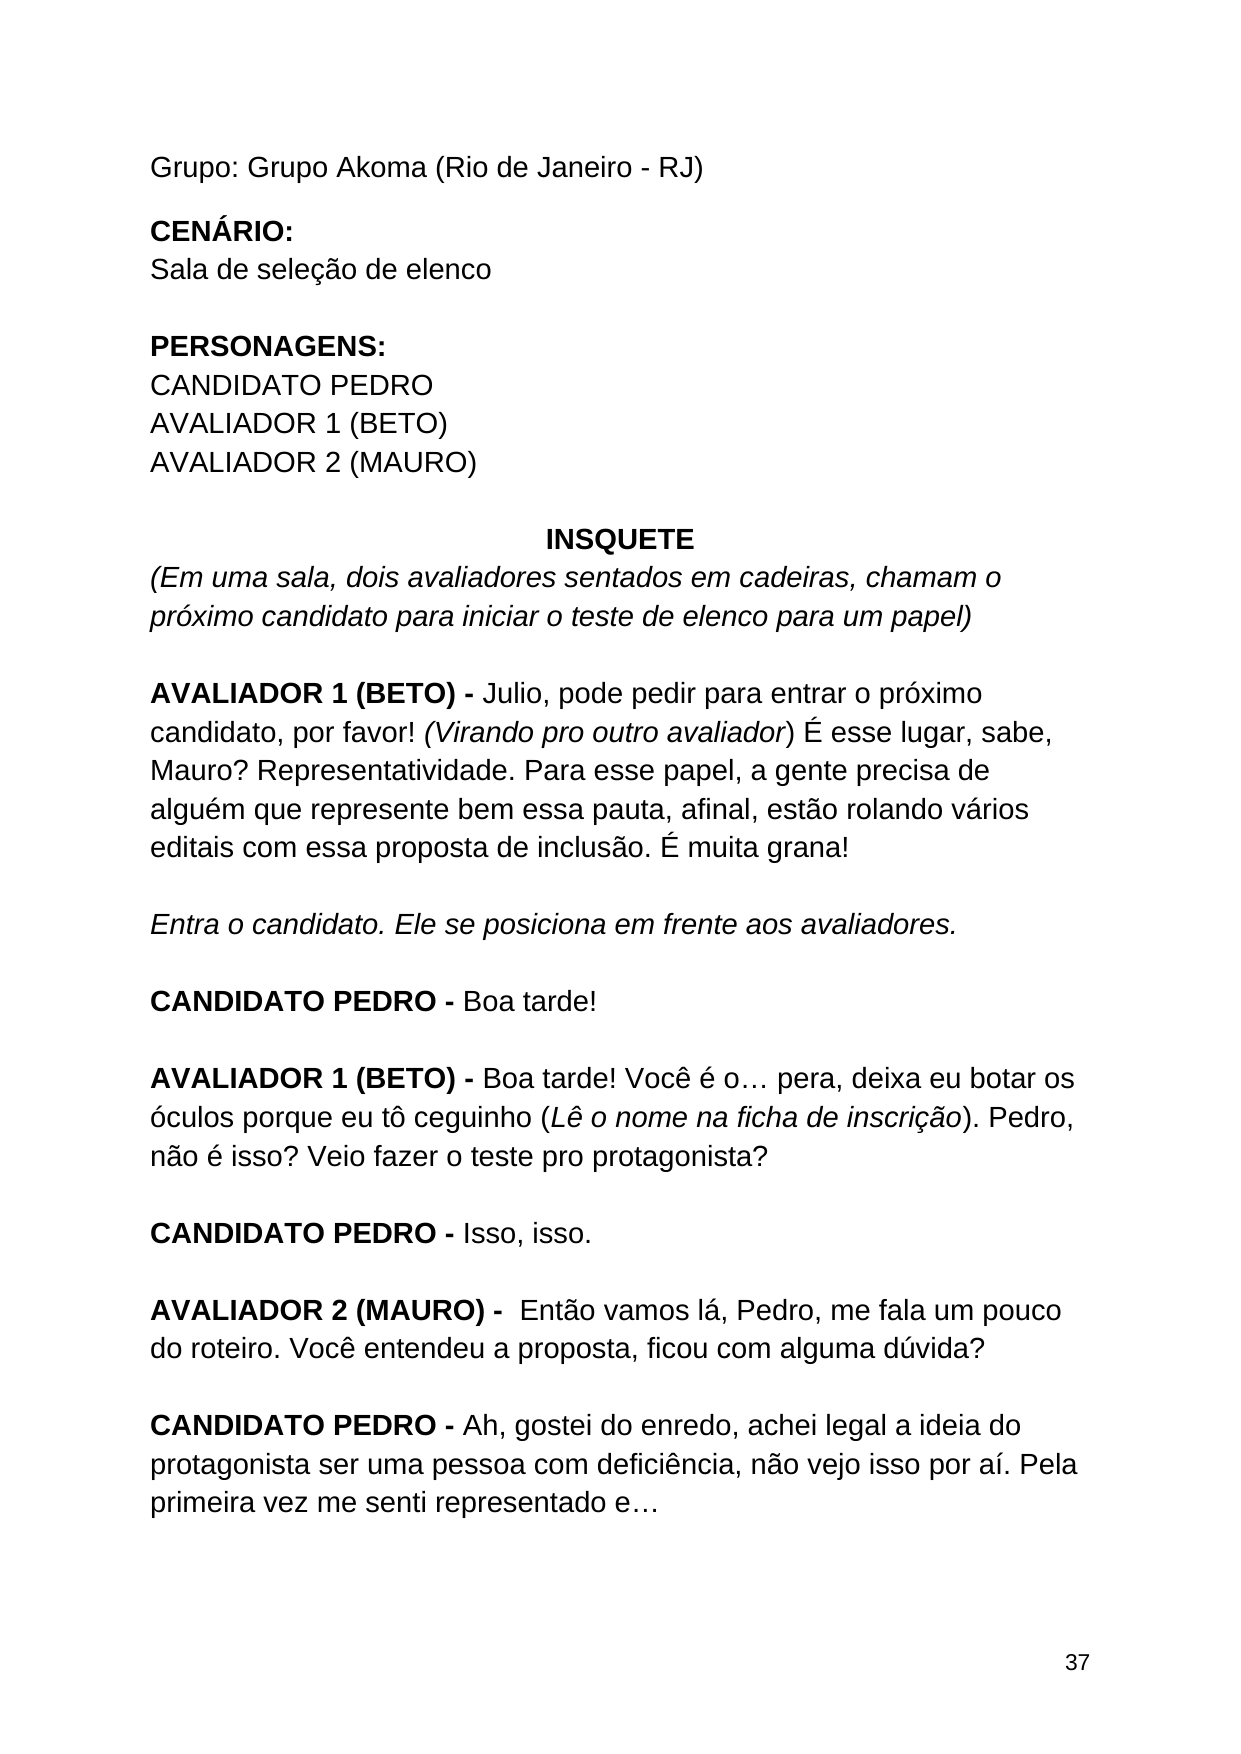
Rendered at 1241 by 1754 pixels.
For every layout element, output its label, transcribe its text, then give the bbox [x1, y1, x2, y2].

text CANDIDATO PEDRO [150, 368, 1090, 401]
text PERSONAGENS: [150, 329, 1090, 363]
text INSQUETE [150, 522, 1090, 555]
text Grupo: Grupo Akoma (Rio de Janeiro - RJ) [150, 150, 1090, 183]
text CANDIDATO PEDRO - Boa tarde! [150, 984, 1090, 1018]
text (Em uma sala, dois avaliadores sentados em cadeiras, chamam o próximo candidato para iniciar o teste de elenco para um papel) [150, 560, 1090, 632]
text Sala de seleção de elenco [150, 252, 1090, 286]
text CENÁRIO: [150, 213, 1090, 247]
text CANDIDATO PEDRO - Ah, gostei do enredo, achei legal a ideia do protagonista ser uma pessoa com deficiência, não vejo isso por aí. Pela primeira vez me senti representado e… [150, 1408, 1090, 1519]
text Entra o candidato. Ele se posiciona em frente aos avaliadores. [150, 907, 1090, 941]
text AVALIADOR 1 (BETO) [150, 406, 1090, 440]
text AVALIADOR 1 (BETO) - Julio, pode pedir para entrar o próximo candidato, por favor! (Virando pro outro avaliador) É esse lugar, sabe, Mauro? Representatividade. Para esse papel, a gente precisa de alguém que represente bem essa pauta, afinal, estão rolando vários editais com essa proposta de inclusão. É muita grana! [150, 676, 1090, 864]
text AVALIADOR 1 (BETO) - Boa tarde! Você é o… pera, deixa eu botar os óculos porque eu tô ceguinho (Lê o nome na ficha de inscrição). Pedro, não é isso? Veio fazer o teste pro protagonista? [150, 1061, 1090, 1172]
text AVALIADOR 2 (MAURO) - Então vamos lá, Pedro, me fala um pouco do roteiro. Você entendeu a proposta, ficou com alguma dúvida? [150, 1293, 1090, 1365]
text CANDIDATO PEDRO - Isso, isso. [150, 1216, 1090, 1249]
text AVALIADOR 2 (MAURO) [150, 445, 1090, 478]
